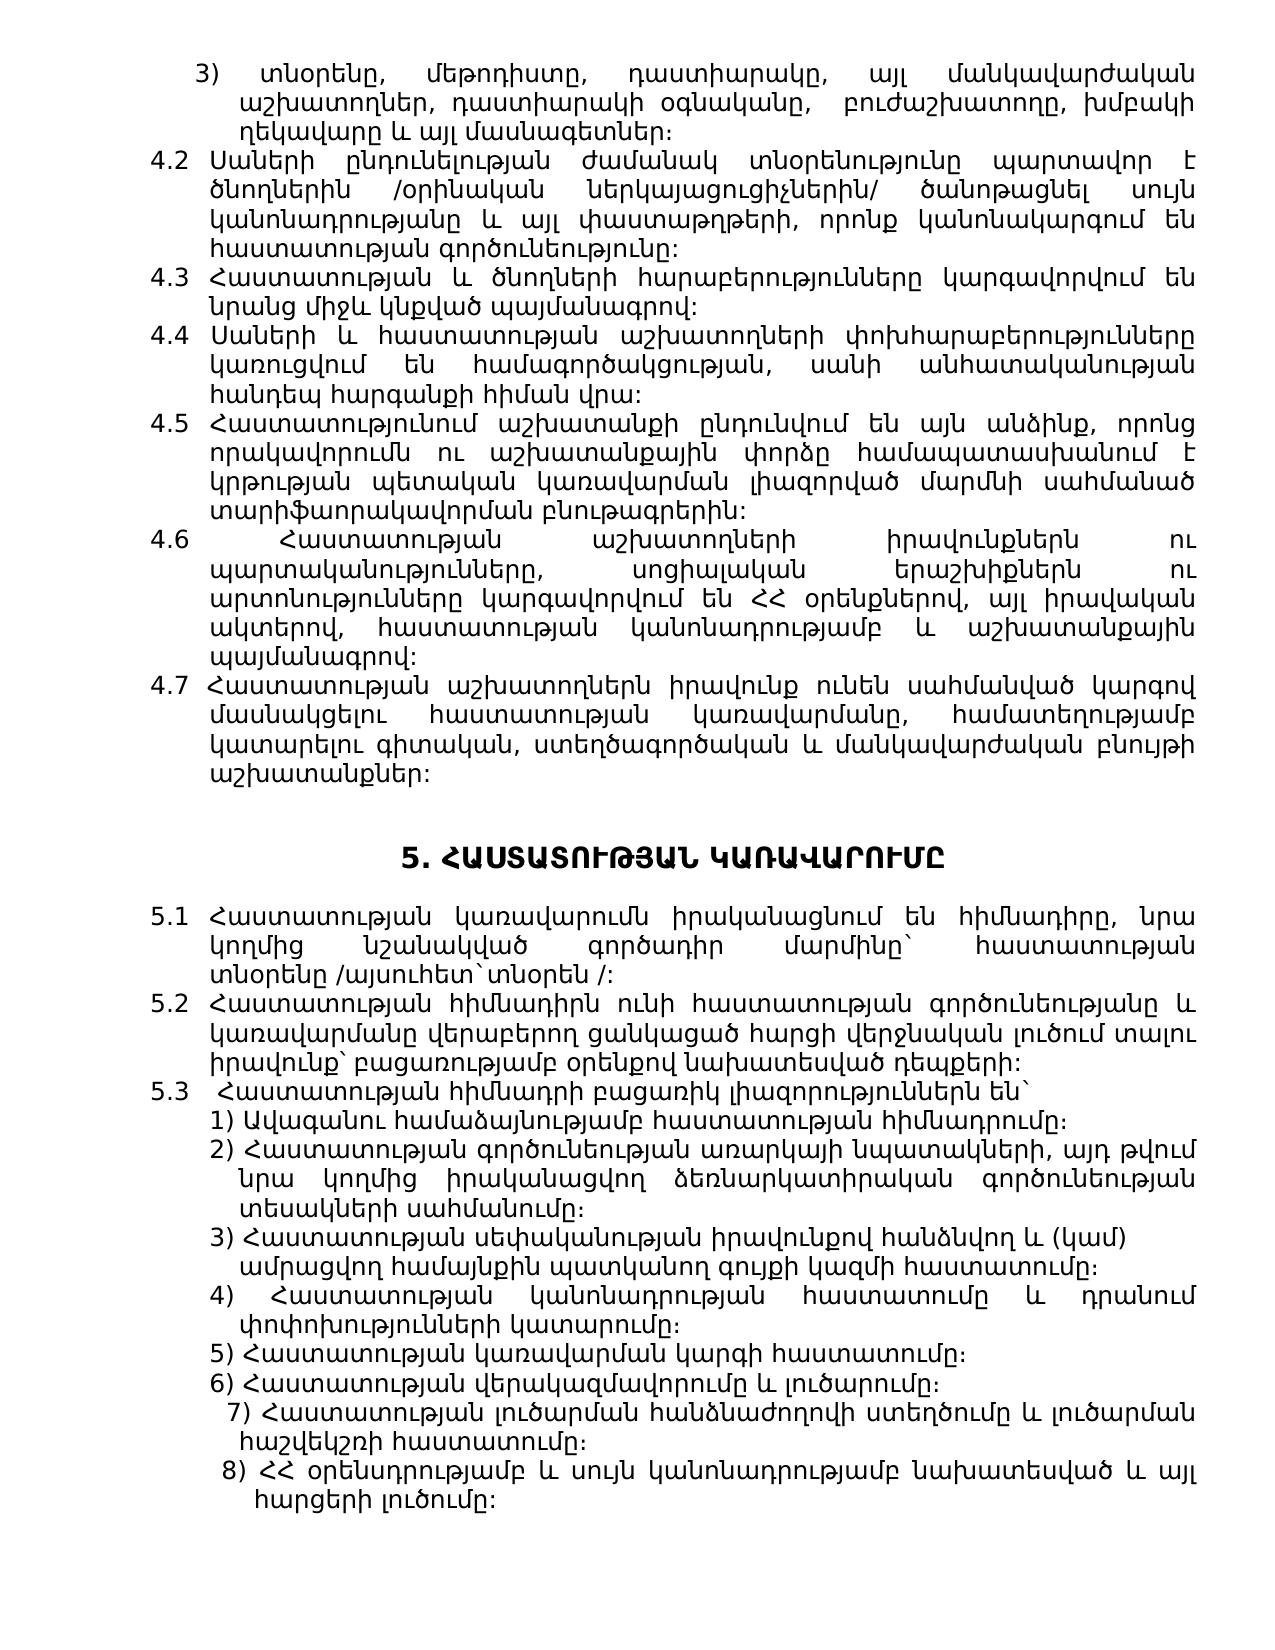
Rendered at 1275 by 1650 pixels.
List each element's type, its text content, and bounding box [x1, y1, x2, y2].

text 7) Հաստատության լուծարման հանձնաժողովի ստեղծումը և լուծարման հաշվեկշռի հաստատումը։ [150, 1398, 1196, 1456]
text 5) Հաստատության կառավարման կարգի հաստատումը։ [209, 1340, 1196, 1369]
text 5.3 Հաստատության հիմնադրի բացառիկ լիազորություններն են` [150, 1077, 1196, 1106]
text 6) Հաստատության վերակազմավորումը և լուծարումը։ [209, 1369, 1196, 1398]
text 2) Հաստատության գործունեության առարկայի նպատակների, այդ թվում նրա կողմից իրականացվող ձեռնարկատիրական գործունեության տեսակների սահմանումը։ [209, 1136, 1196, 1223]
text 3) Հաստատության սեփականության իրավունքով հանձնվող և (կամ) ամրացվող համայնքին պատկանող գույքի կազմի հաստատումը։ [209, 1223, 1196, 1281]
text 4.4 Սաների և հաստատության աշխատողների փոխհարաբերությունները կառուցվում են համագործակցության, սանի անհատականության հանդեպ հարգանքի հիման վրա: [150, 322, 1196, 409]
text 4.7 Հաստատության աշխատողներն իրավունք ունեն սահմանված կարգով մասնակցելու հաստատության կառավարմանը, համատեղությամբ կատարելու գիտական, ստեղծագործական և մանկավարժական բնույթի աշխատանքներ: [150, 672, 1196, 788]
text 4) Հաստատության կանոնադրության հաստատումը և դրանում փոփոխությունների կատարումը։ [209, 1281, 1196, 1340]
text 4.5 Հաստատությունում աշխատանքի ընդունվում են այն անձինք, որոնց որակավորումն ու աշխատանքային փորձը համապատասխանում է կրթության պետական կառավարման լիազորված մարմնի սահմանած տարիֆաորակավորման բնութագրերին: [150, 409, 1196, 526]
text 8) ՀՀ օրենսդրությամբ և սույն կանոնադրությամբ նախատեսված և այլ հարցերի լուծումը: [209, 1456, 1196, 1515]
text 5.2 Հաստատության հիմնադիրն ունի հաստատության գործունեությանը և կառավարմանը վերաբերող ցանկացած հարցի վերջնական լուծում տալու իրավունք՝ բացառությամբ օրենքով նախատեսված դեպքերի: [150, 990, 1196, 1077]
text 3) տնօրենը, մեթոդիստը, դաստիարակը, այլ մանկավարժական աշխատողներ, դաստիարակի օգնականը, բուժաշխատողը, խմբակի ղեկավարը և այլ մասնագետներ։ [194, 59, 1196, 147]
text 1) Ավագանու համաձայնությամբ հաստատության հիմնադրումը։ [209, 1106, 1196, 1136]
text 4.6 Հաստատության աշխատողների իրավունքներն ու պարտականությունները, սոցիալական երաշխիքներն ու արտոնությունները կարգավորվում են ՀՀ օրենքներով, այլ իրավական ակտերով, հաստատության կանոնադրությամբ և աշխատանքային պայմանագրով: [150, 526, 1196, 672]
text 5.1 Հաստատության կառավարումն իրականացնում են հիմնադիրը, նրա կողմից նշանակված գործադիր մարմինը` հաստատության տնօրենը /այսուհետ`տնօրեն /: [150, 902, 1196, 990]
text 4.3 Հաստատության և ծնողների հարաբերությունները կարգավորվում են նրանց միջև կնքված պայմանագրով: [150, 263, 1196, 322]
subtitle 5. ՀԱՍՏԱՏՈՒԹՅԱՆ ԿԱՌԱՎԱՐՈՒՄԸ [150, 842, 1196, 876]
text 4.2 Սաների ընդունելության ժամանակ տնօրենությունը պարտավոր է ծնողներին /օրինական ներկայացուցիչներին/ ծանոթացնել սույն կանոնադրությանը և այլ փաստաթղթերի, որոնք կանոնակարգում են հաստատության գործունեությունը: [150, 147, 1196, 263]
